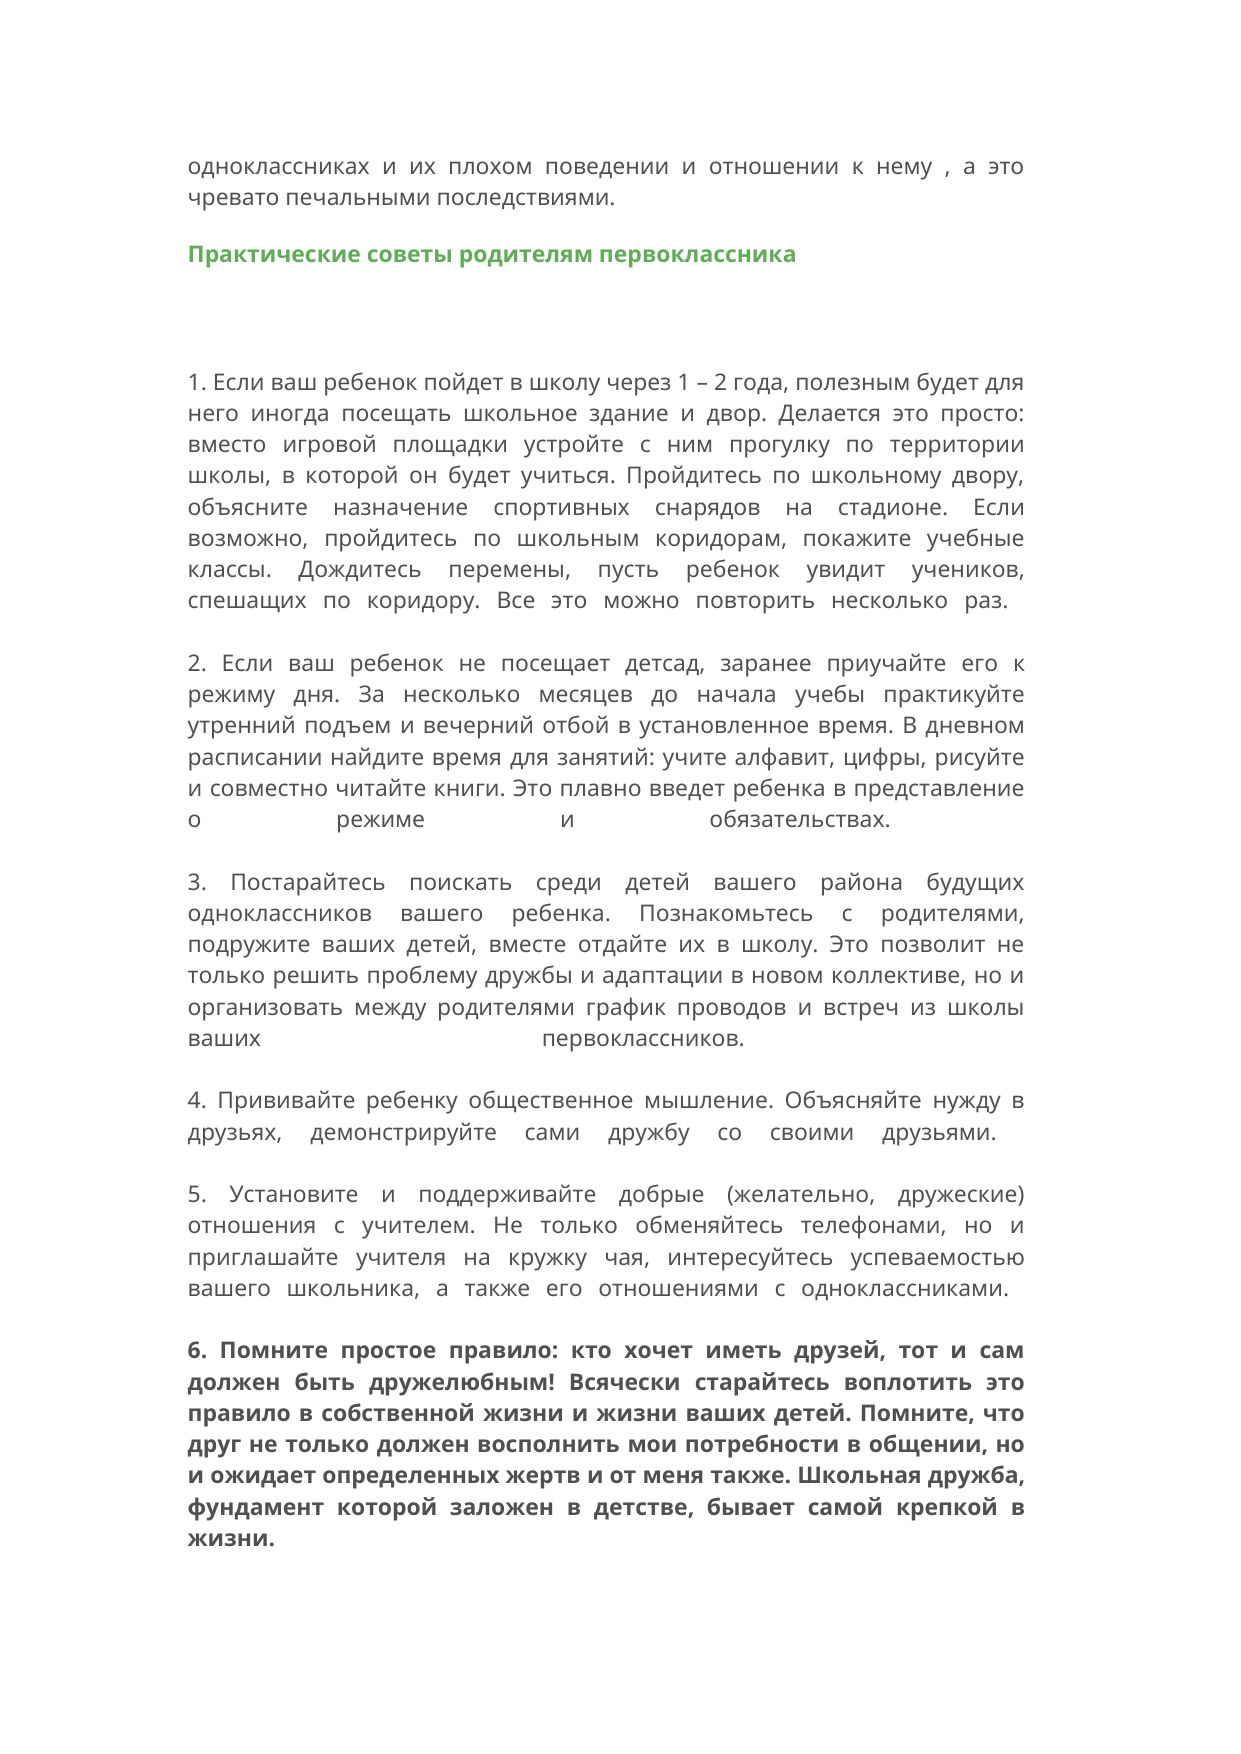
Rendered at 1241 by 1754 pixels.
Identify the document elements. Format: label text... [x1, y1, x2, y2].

text Практические советы родителям первоклассника [187, 237, 1026, 269]
text 1. Если ваш ребенок пойдет в школу через 1 – 2 года, полезным будет для него иногда посещать школьное здание и двор. Делается это просто: вместо игровой площадки устройте с ним прогулку по территории школы, в которой он будет учиться. Пройдитесь по школьному двору, объясните назначение спортивных снарядов на стадионе. Если возможно, пройдитесь по школьным коридорам, покажите учебные классы. Дождитесь перемены, пусть ребенок увидит учеников, спешащих по коридору. Все это можно повторить несколько раз. 2. Если ваш ребенок не посещает детсад, заранее приучайте его к режиму дня. За несколько месяцев до начала учебы практикуйте утренний подъем и вечерний отбой в установленное время. В дневном расписании найдите время для занятий: учите алфавит, цифры, рисуйте и совместно читайте книги. Это плавно введет ребенка в представление о режиме и обязательствах. 3. Постарайтесь поискать среди детей вашего района будущих одноклассников вашего ребенка. Познакомьтесь с родителями, подружите ваших детей, вместе отдайте их в школу. Это позволит не только решить проблему дружбы и адаптации в новом коллективе, но и организовать между родителями график проводов и встреч из школы ваших первоклассников. 4. Прививайте ребенку общественное мышление. Объясняйте нужду в друзьях, демонстрируйте сами дружбу со своими друзьями. 5. Установите и поддерживайте добрые (желательно, дружеские) отношения с учителем. Не только обменяйтесь телефонами, но и приглашайте учителя на кружку чая, интересуйтесь успеваемостью вашего школьника, а также его отношениями с одноклассниками. 6. Помните простое правило: кто хочет иметь друзей, тот и сам должен быть дружелюбным! Всячески старайтесь воплотить это правило в собственной жизни и жизни ваших детей. Помните, что друг не только должен восполнить мои потребности в общении, но и ожидает определенных жертв и от меня также. Школьная дружба, фундамент которой заложен в детстве, бывает самой крепкой в жизни. [187, 272, 1026, 1553]
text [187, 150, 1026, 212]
